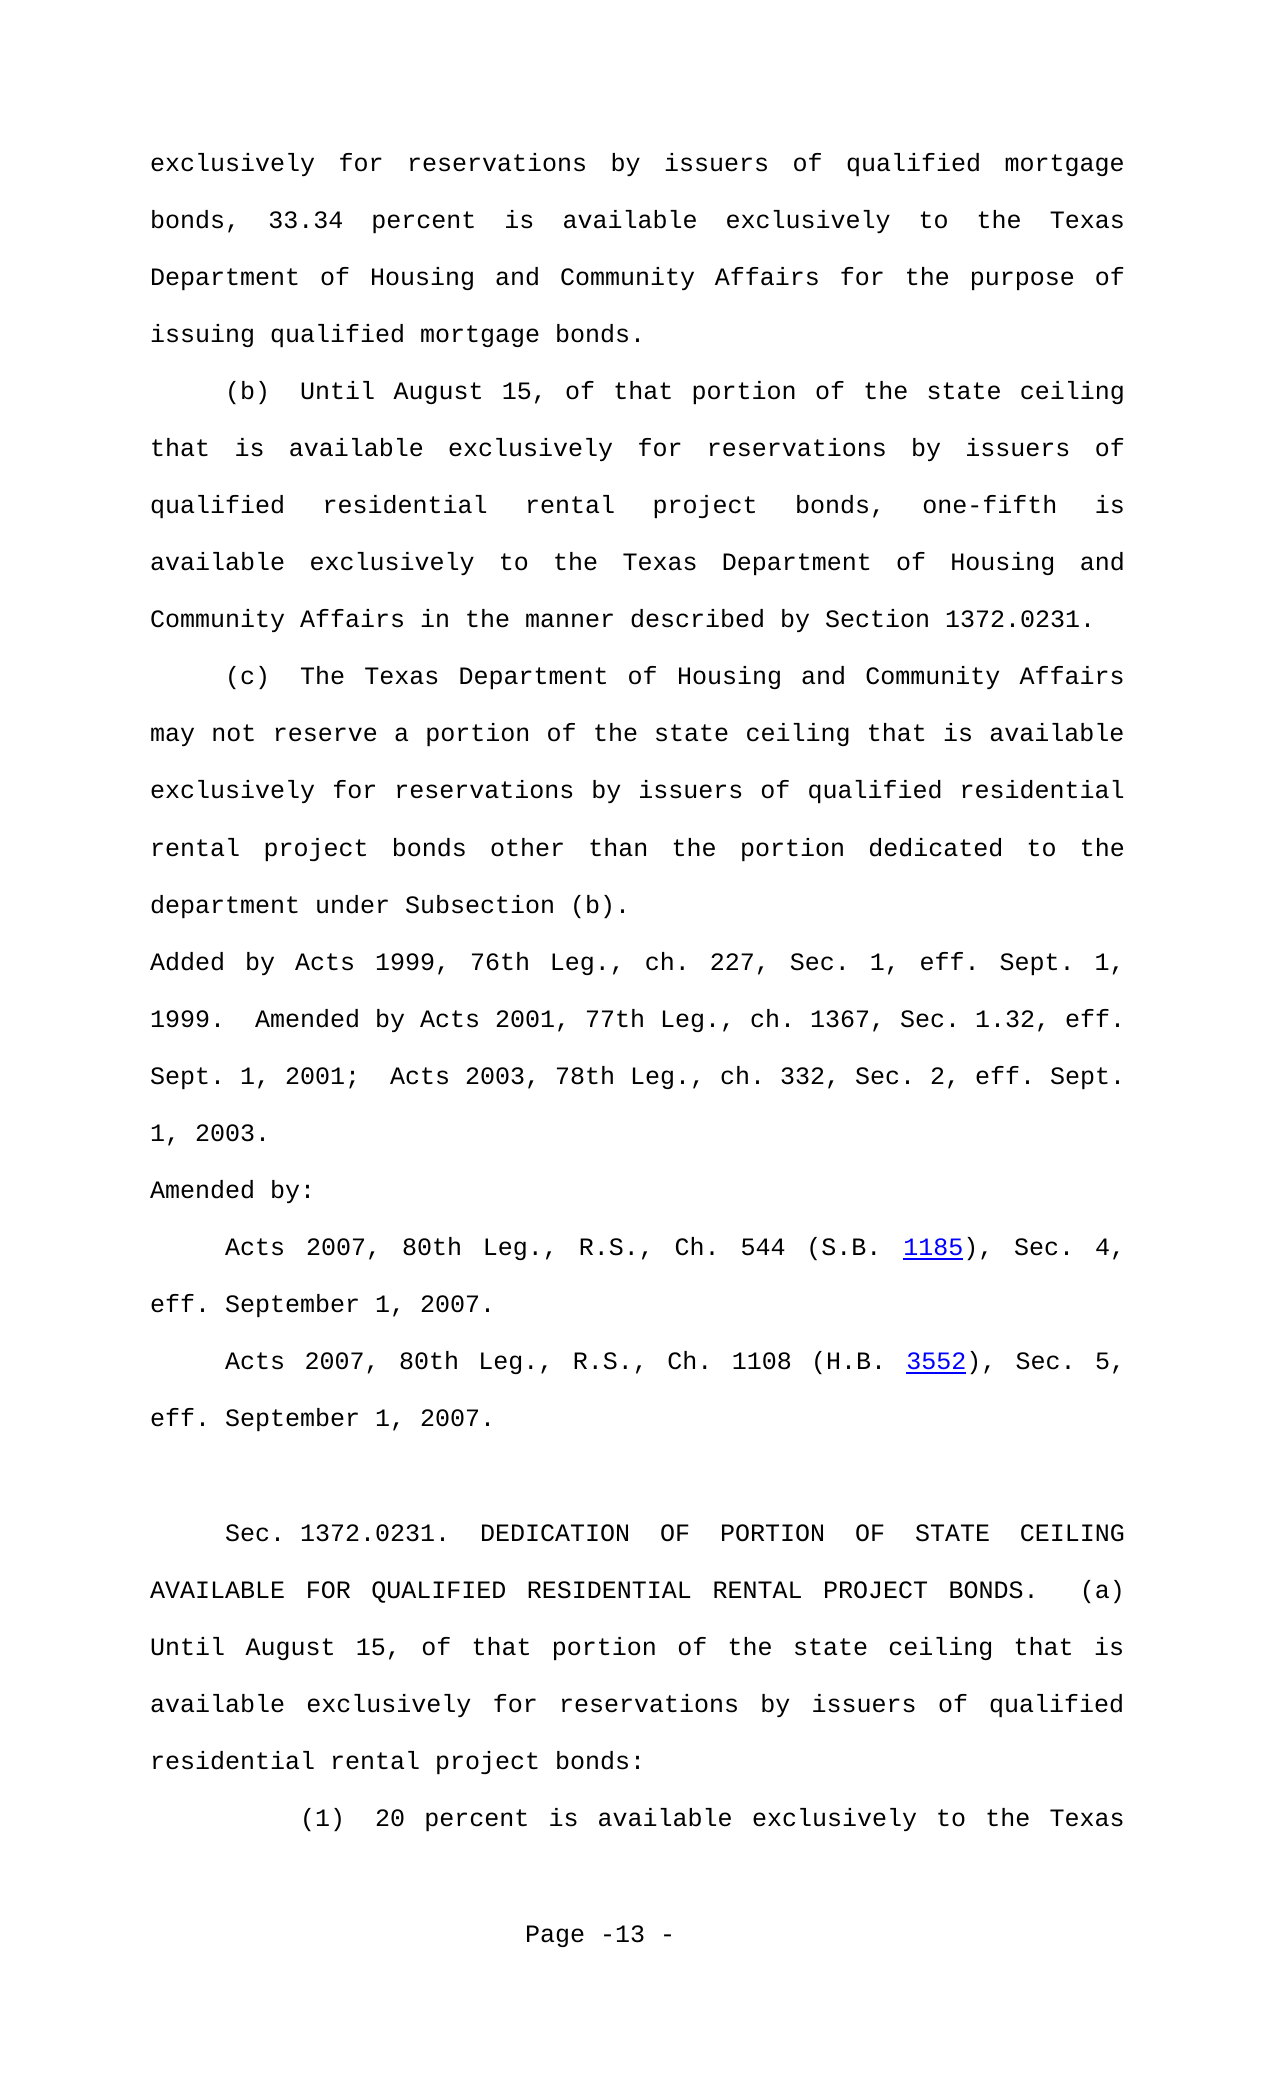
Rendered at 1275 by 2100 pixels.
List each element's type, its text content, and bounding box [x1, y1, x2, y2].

text Amended by: [150, 1177, 1125, 1206]
text Sec. 1372.0231. DEDICATION OF PORTION OF STATE CEILING AVAILABLE FOR QUALIFIED RESIDENTIAL RENTAL PROJECT BONDS. (a) Until August 15, of that portion of the state ceiling that is available exclusively for reservations by issuers of qualified residential rental project bonds: [150, 1520, 1125, 1777]
text (c) The Texas Department of Housing and Community Affairs may not reserve a portion of the state ceiling that is available exclusively for reservations by issuers of qualified residential rental project bonds other than the portion dedicated to the department under Subsection (b). [150, 664, 1125, 921]
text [150, 1805, 1125, 1834]
text Acts 2007, 80th Leg., R.S., Ch. 544 (S.B. 1185), Sec. 4, eff. September 1, 2007. [150, 1234, 1125, 1320]
text (b) Until August 15, of that portion of the state ceiling that is available exclusively for reservations by issuers of qualified residential rental project bonds, one-fifth is available exclusively to the Texas Department of Housing and Community Affairs in the manner described by Section 1372.0231. [150, 378, 1125, 635]
text Added by Acts 1999, 76th Leg., ch. 227, Sec. 1, eff. Sept. 1, 1999. Amended by Acts 2001, 77th Leg., ch. 1367, Sec. 1.32, eff. Sept. 1, 2001; Acts 2003, 78th Leg., ch. 332, Sec. 2, eff. Sept. 1, 2003. [150, 949, 1125, 1149]
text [150, 150, 1125, 350]
text Acts 2007, 80th Leg., R.S., Ch. 1108 (H.B. 3552), Sec. 5, eff. September 1, 2007. [150, 1349, 1125, 1434]
